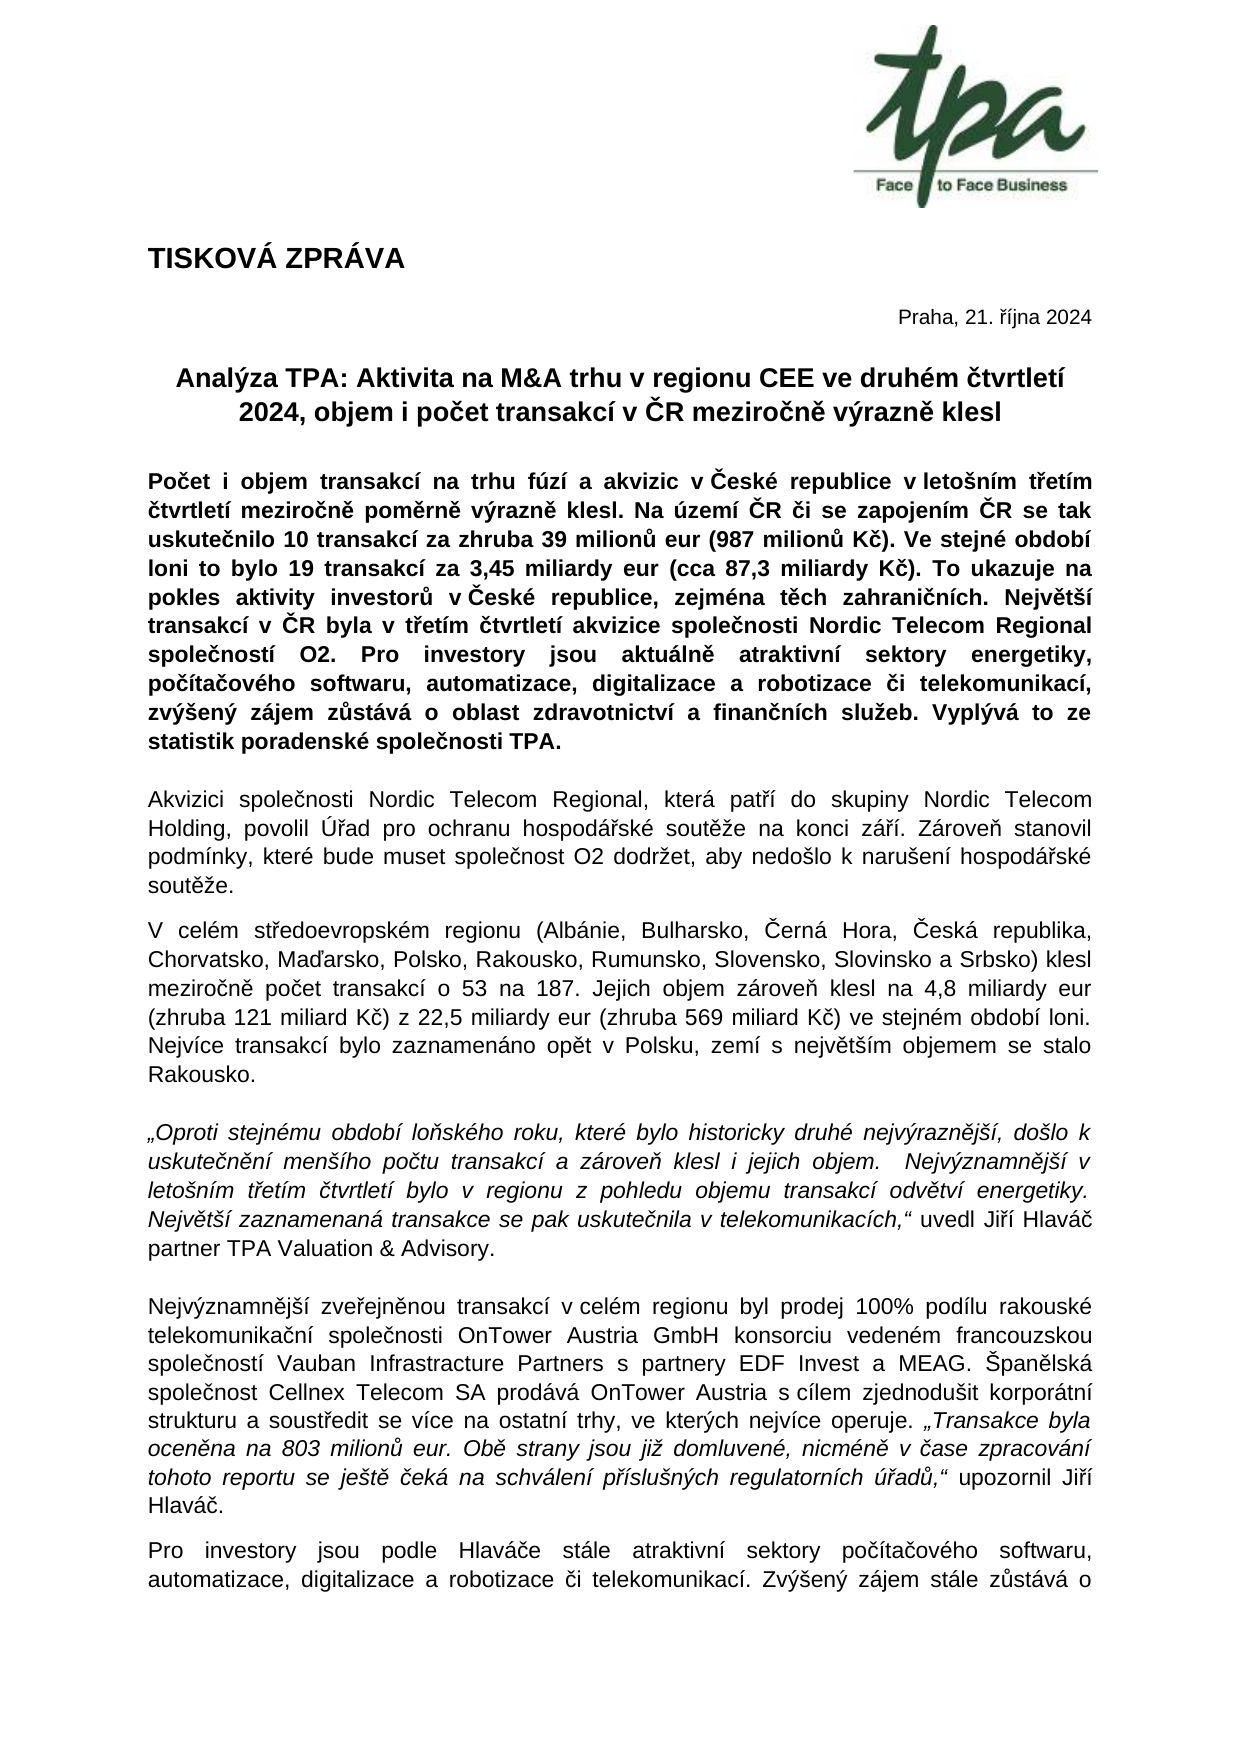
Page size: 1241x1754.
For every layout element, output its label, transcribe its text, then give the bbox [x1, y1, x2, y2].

text Nejvýznamnější zveřejněnou transakcí v celém regionu byl prodej 100% podílu rakouské telekomunikační společnosti OnTower Austria GmbH konsorciu vedeném francouzskou společností Vauban Infrastracture Partners s partnery EDF Invest a MEAG. Španělská společnost Cellnex Telecom SA prodává OnTower Austria s cílem zjednodušit korporátní strukturu a soustředit se více na ostatní trhy, ve kterých nejvíce operuje. „Transakce byla oceněna na 803 milionů eur. Obě strany jsou již domluvené, nicméně v čase zpracování tohoto reportu se ještě čeká na schválení příslušných regulatorních úřadů,“ upozornil Jiří Hlaváč. [148, 1293, 1093, 1518]
text TISKOVÁ ZPRÁVA [148, 243, 1093, 274]
text Počet i objem transakcí na trhu fúzí a akvizic v České republice v letošním třetím čtvrtletí meziročně poměrně výrazně klesl. Na území ČR či se zapojením ČR se tak uskutečnilo 10 transakcí za zhruba 39 milionů eur (987 milionů Kč). Ve stejné období loni to bylo 19 transakcí za 3,45 miliardy eur (cca 87,3 miliardy Kč). To ukazuje na pokles aktivity investorů v České republice, zejména těch zahraničních. Největší transakcí v ČR byla v třetím čtvrtletí akvizice společnosti Nordic Telecom Regional společností O2. Pro investory jsou aktuálně atraktivní sektory energetiky, počítačového softwaru, automatizace, digitalizace a robotizace či telekomunikací, zvýšený zájem zůstává o oblast zdravotnictví a finančních služeb. Vyplývá to ze statistik poradenské společnosti TPA. [148, 468, 1093, 755]
text V celém středoevropském regionu (Albánie, Bulharsko, Černá Hora, Česká republika, Chorvatsko, Maďarsko, Polsko, Rakousko, Rumunsko, Slovensko, Slovinsko a Srbsko) klesl meziročně počet transakcí o 53 na 187. Jejich objem zároveň klesl na 4,8 miliardy eur (zhruba 121 miliard Kč) z 22,5 miliardy eur (zhruba 569 miliard Kč) ve stejném období loni. Nejvíce transakcí bylo zaznamenáno opět v Polsku, zemí s největším objemem se stalo Rakousko. [148, 917, 1093, 1088]
text Akvizici společnosti Nordic Telecom Regional, která patří do skupiny Nordic Telecom Holding, povolil Úřad pro ochranu hospodářské soutěže na konci září. Zároveň stanovil podmínky, které bude muset společnost O2 dodržet, aby nedošlo k narušení hospodářské soutěže. [148, 786, 1093, 898]
picture [853, 25, 1099, 208]
text Analýza TPA: Aktivita na M&A trhu v regionu CEE ve druhém čtvrtletí 2024, objem i počet transakcí v ČR meziročně výrazně klesl [148, 362, 1093, 428]
text Praha, 21. října 2024 [148, 299, 1093, 331]
text „Oproti stejnému období loňského roku, které bylo historicky druhé nejvýraznější, došlo k uskutečnění menšího počtu transakcí a zároveň klesl i jejich objem. Nejvýznamnější v letošním třetím čtvrtletí bylo v regionu z pohledu objemu transakcí odvětví energetiky. Největší zaznamenaná transakce se pak uskutečnila v telekomunikacích,“ uvedl Jiří Hlaváč partner TPA Valuation & Advisory. [148, 1119, 1093, 1262]
